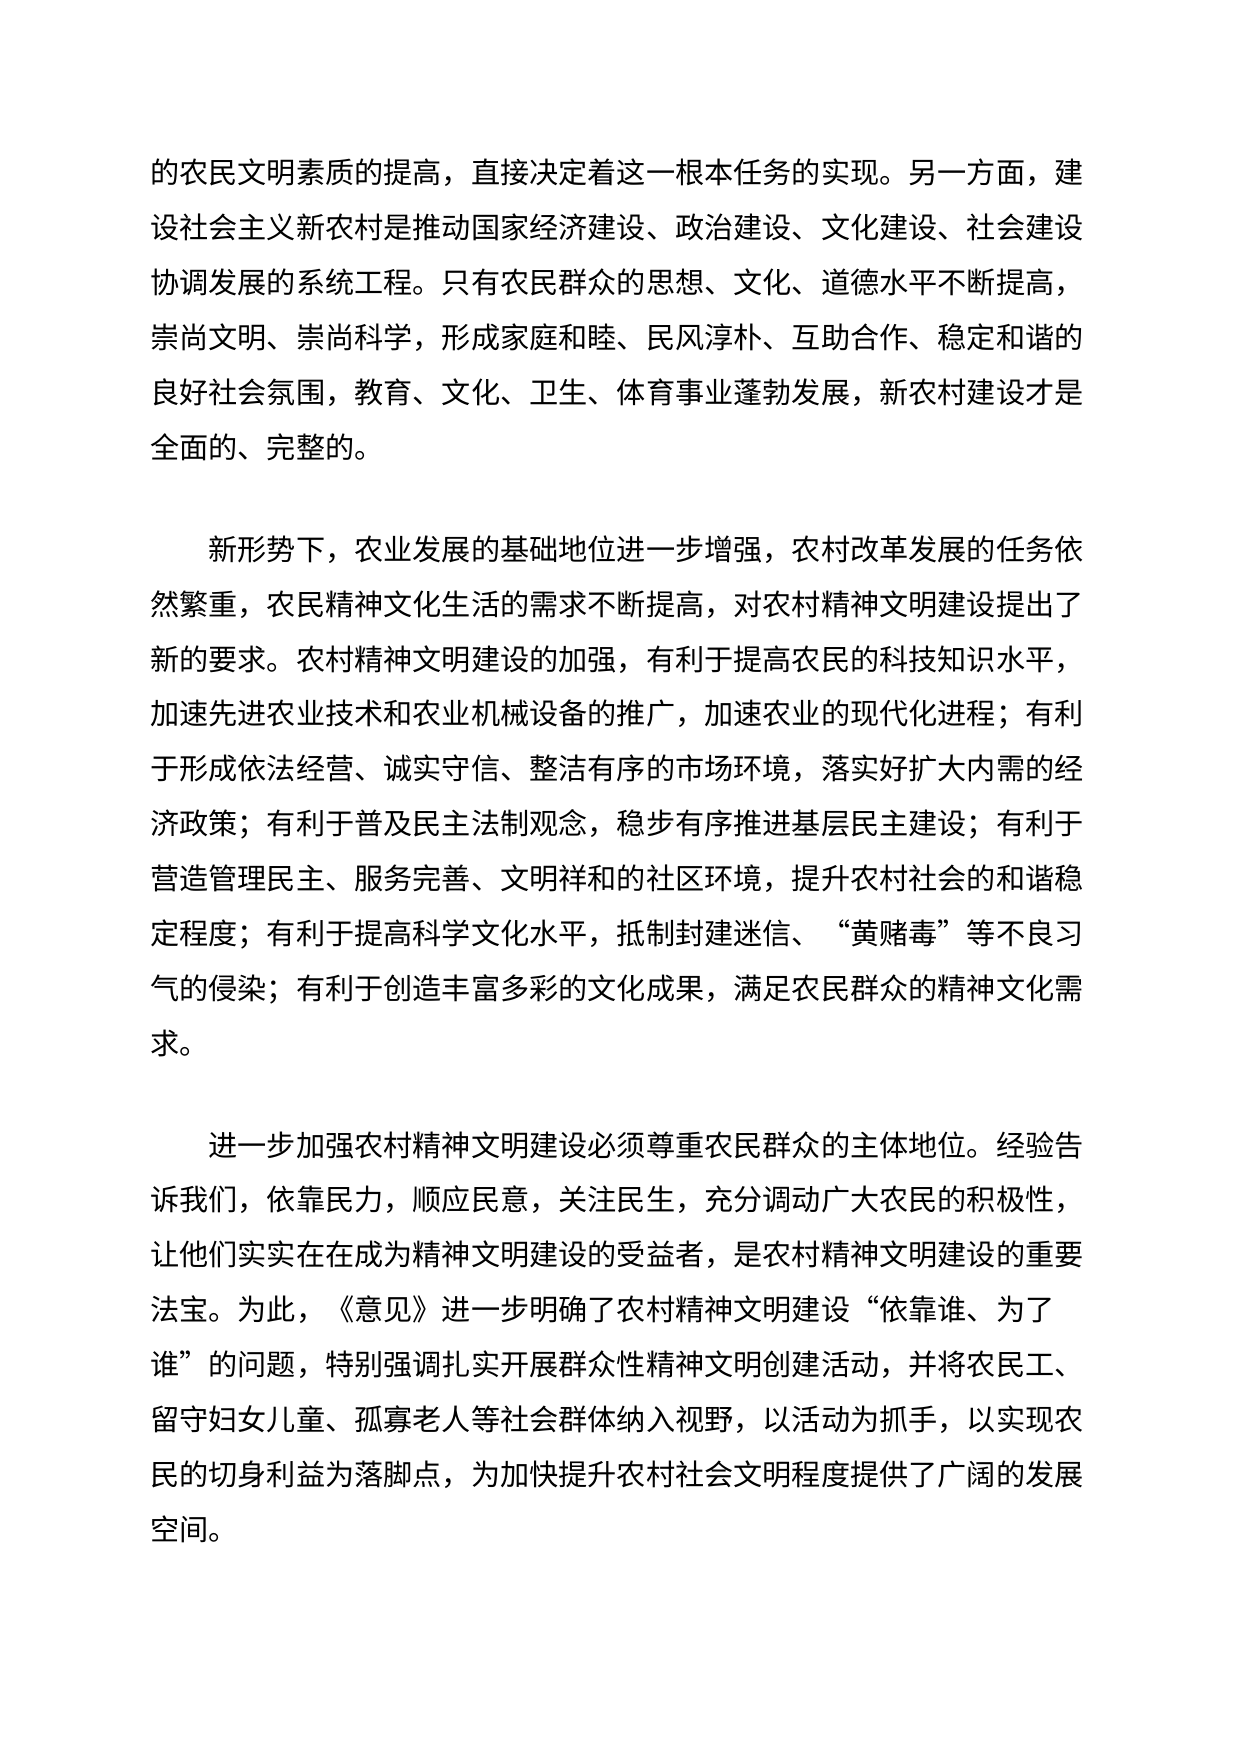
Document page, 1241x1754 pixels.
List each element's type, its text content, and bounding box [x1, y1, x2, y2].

text 进一步加强农村精神文明建设必须尊重农民群众的主体地位。经验告诉我们，依靠民力，顺应民意，关注民生，充分调动广大农民的积极性，让他们实实在在成为精神文明建设的受益者，是农村精神文明建设的重要法宝。为此，《意见》进一步明确了农村精神文明建设“依靠谁、为了谁”的问题，特别强调扎实开展群众性精神文明创建活动，并将农民工、留守妇女儿童、孤寡老人等社会群体纳入视野，以活动为抓手，以实现农民的切身利益为落脚点，为加快提升农村社会文明程度提供了广阔的发展空间。 [150, 1122, 1090, 1549]
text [150, 150, 1090, 467]
text 新形势下，农业发展的基础地位进一步增强，农村改革发展的任务依然繁重，农民精神文化生活的需求不断提高，对农村精神文明建设提出了新的要求。农村精神文明建设的加强，有利于提高农民的科技知识水平，加速先进农业技术和农业机械设备的推广，加速农业的现代化进程；有利于形成依法经营、诚实守信、整洁有序的市场环境，落实好扩大内需的经济政策；有利于普及民主法制观念，稳步有序推进基层民主建设；有利于营造管理民主、服务完善、文明祥和的社区环境，提升农村社会的和谐稳定程度；有利于提高科学文化水平，抵制封建迷信、“黄赌毒”等不良习气的侵染；有利于创造丰富多彩的文化成果，满足农民群众的精神文化需求。 [150, 526, 1090, 1063]
